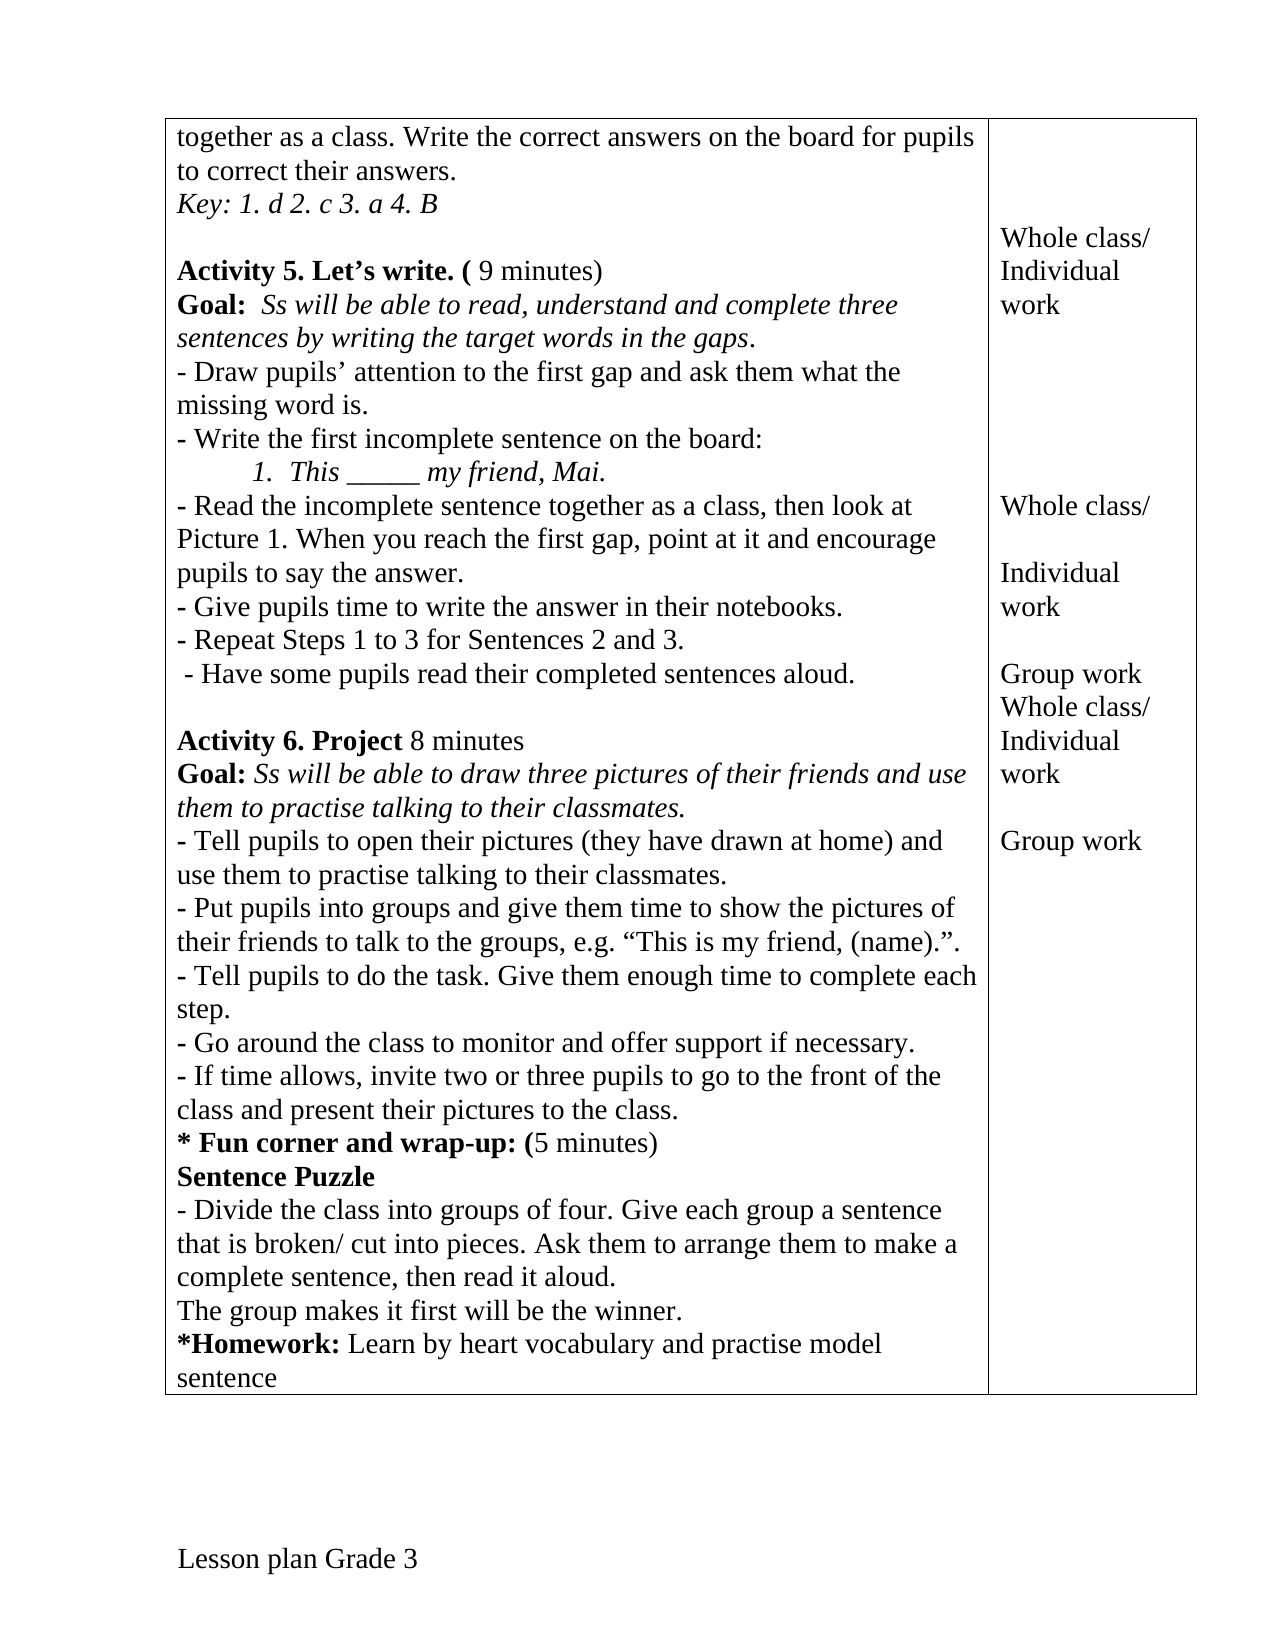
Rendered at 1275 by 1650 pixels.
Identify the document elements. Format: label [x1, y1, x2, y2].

table_cell [166, 119, 988, 1394]
table_cell [989, 119, 1196, 1394]
